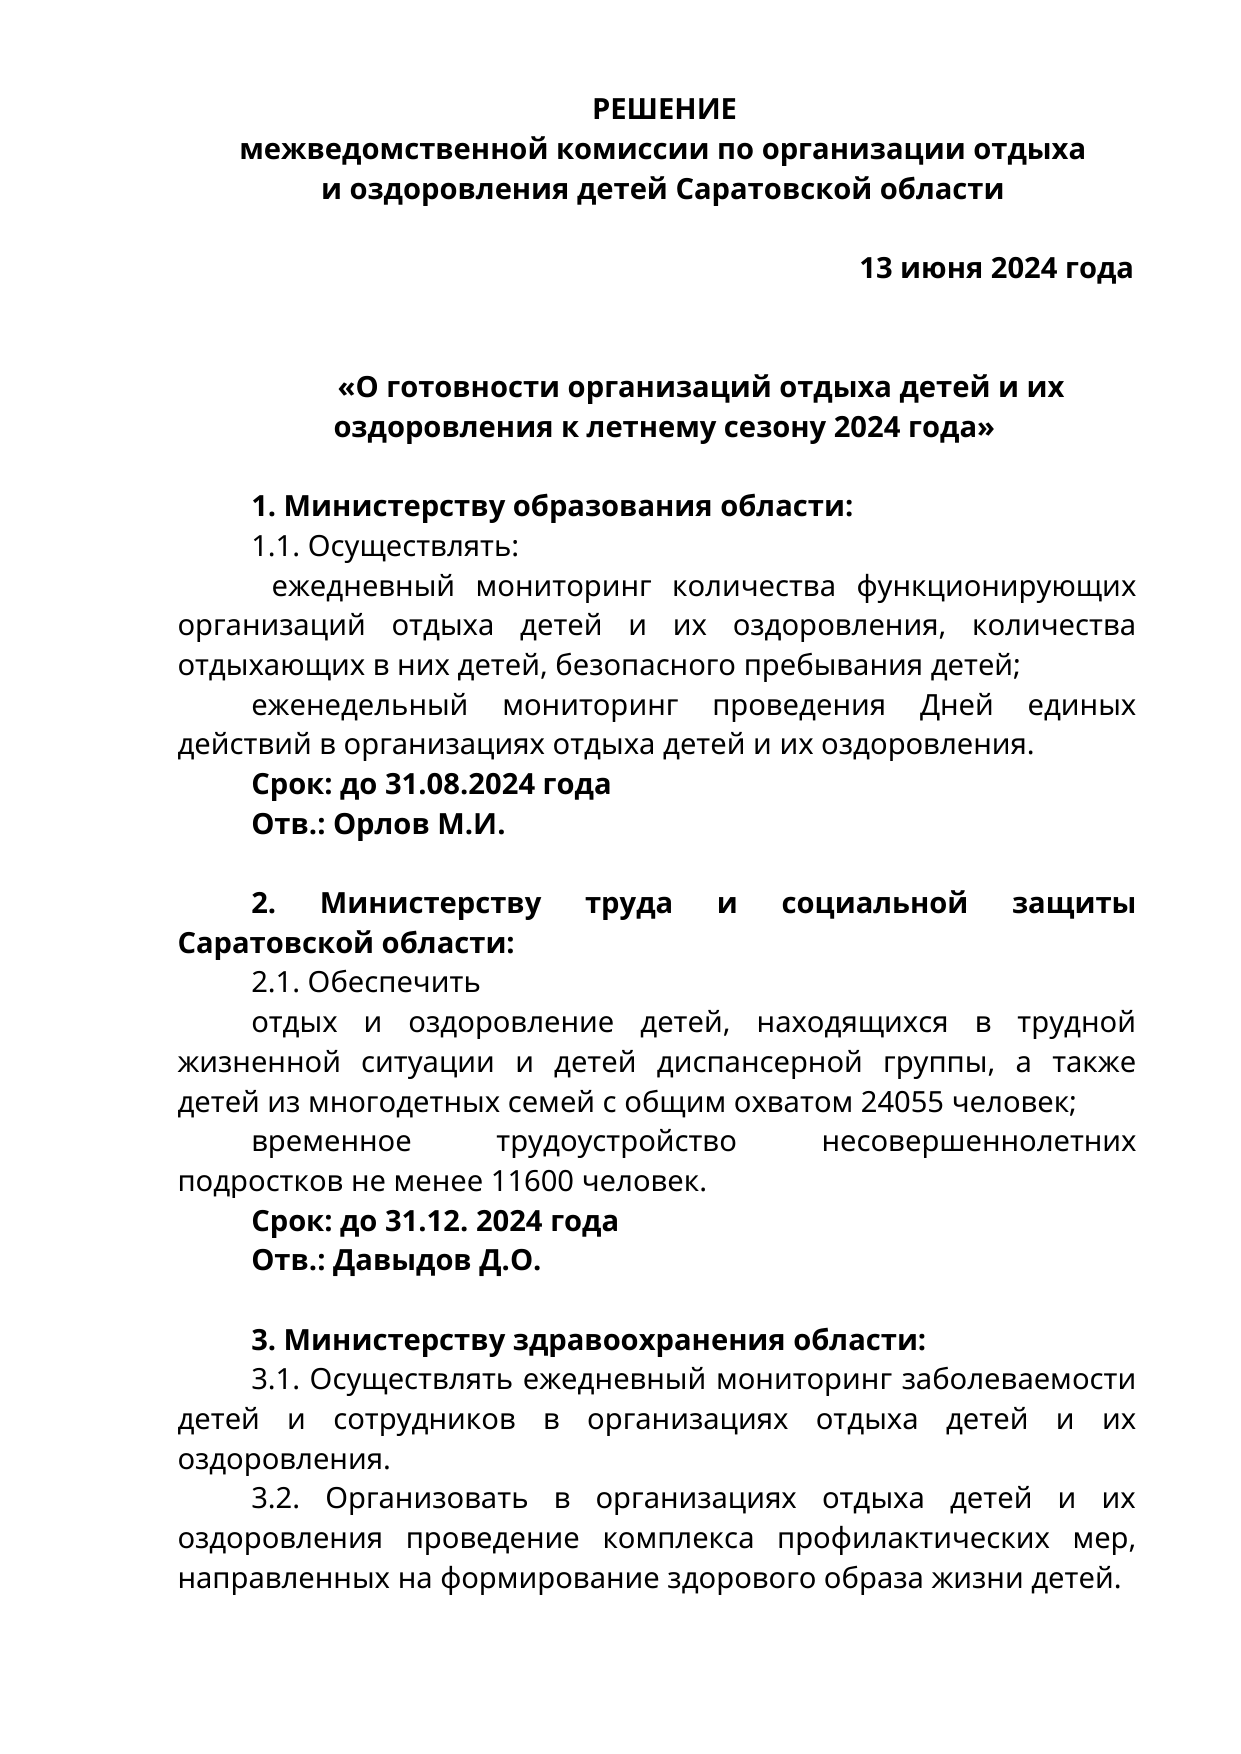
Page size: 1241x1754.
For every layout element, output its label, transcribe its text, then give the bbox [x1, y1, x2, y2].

text Отв.: Орлов М.И. [177, 803, 1137, 843]
text РЕШЕНИЕ [177, 89, 1152, 128]
text отдых и оздоровление детей, находящихся в трудной жизненной ситуации и детей диспансерной группы, а также детей из многодетных семей с общим охватом 24055 человек; [177, 1001, 1137, 1121]
text Срок: до 31.12. 2024 года [177, 1200, 1137, 1239]
text 2.1. Обеспечить [177, 962, 1137, 1001]
text Срок: до 31.08.2024 года [177, 763, 1137, 803]
text 3.1. Осуществлять ежедневный мониторинг заболеваемости детей и сотрудников в организациях отдыха детей и их оздоровления. [177, 1359, 1137, 1478]
text и оздоровления детей Саратовской области [192, 168, 1134, 208]
text 1. Министерству образования области: [177, 486, 1137, 525]
text еженедельный мониторинг проведения Дней единых действий в организациях отдыха детей и их оздоровления. [177, 684, 1137, 763]
text временное трудоустройство несовершеннолетних подростков не менее 11600 человек. [177, 1121, 1137, 1200]
text 13 июня 2024 года [177, 247, 1134, 287]
text 3. Министерству здравоохранения области: [177, 1319, 1137, 1359]
text 1.1. Осуществлять: [177, 525, 1137, 565]
text межведомственной комиссии по организации отдыха [192, 128, 1134, 168]
text ежедневный мониторинг количества функционирующих организаций отдыха детей и их оздоровления, количества отдыхающих в них детей, безопасного пребывания детей; [177, 565, 1137, 684]
text 2. Министерству труда и социальной защиты Саратовской области: [177, 882, 1137, 962]
text «О готовности организаций отдыха детей и их оздоровления к летнему сезону 2024 года» [177, 366, 1152, 446]
text Отв.: Давыдов Д.О. [177, 1239, 1137, 1279]
text 3.2. Организовать в организациях отдыха детей и их оздоровления проведение комплекса профилактических мер, направленных на формирование здорового образа жизни детей. [177, 1478, 1137, 1661]
